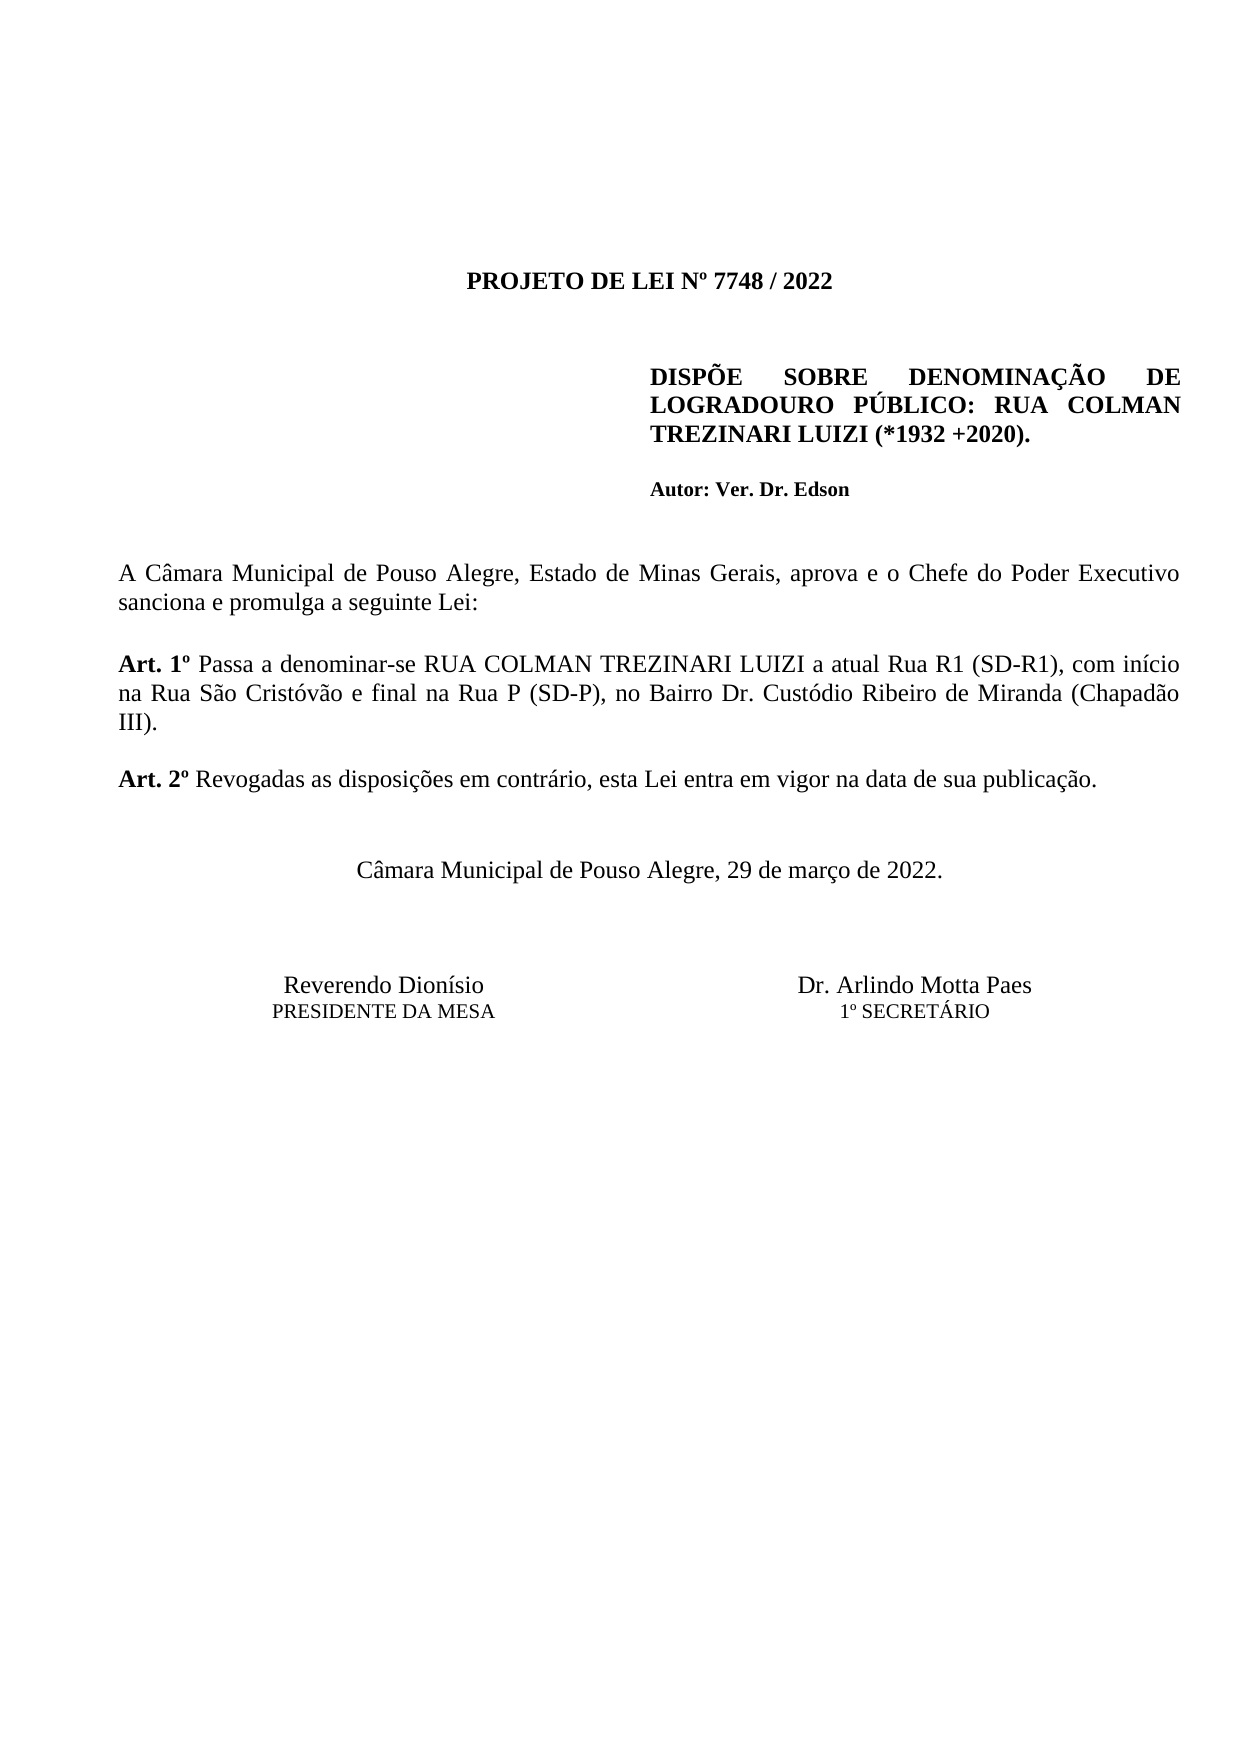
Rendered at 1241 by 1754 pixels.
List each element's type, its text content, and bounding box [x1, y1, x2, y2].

text Art. 1º Passa a denominar-se RUA COLMAN TREZINARI LUIZI a atual Rua R1 (SD-R1), com início na Rua São Cristóvão e final na Rua P (SD-P), no Bairro Dr. Custódio Ribeiro de Miranda (Chapadão III). [118, 649, 1181, 736]
text Autor: Ver. Dr. Edson [650, 477, 1181, 501]
table_cell 1º SECRETÁRIO [649, 999, 1180, 1023]
text Art. 2º Revogadas as disposições em contrário, esta Lei entra em vigor na data de sua publicação. [118, 764, 1181, 793]
text A Câmara Municipal de Pouso Alegre, Estado de Minas Gerais, aprova e o Chefe do Poder Executivo sanciona e promulga a seguinte Lei: [118, 558, 1181, 616]
text Câmara Municipal de Pouso Alegre, 29 de março de 2022. [118, 855, 1181, 884]
text PROJETO DE LEI Nº 7748 / 2022 [118, 266, 1181, 294]
table_cell PRESIDENTE DA MESA [118, 999, 649, 1023]
table_header Dr. Arlindo Motta Paes [649, 970, 1180, 999]
table_header Reverendo Dionísio [118, 970, 649, 999]
text DISPÕE SOBRE DENOMINAÇÃO DE LOGRADOURO PÚBLICO: RUA COLMAN TREZINARI LUIZI (*1932 +2020). [650, 362, 1181, 448]
